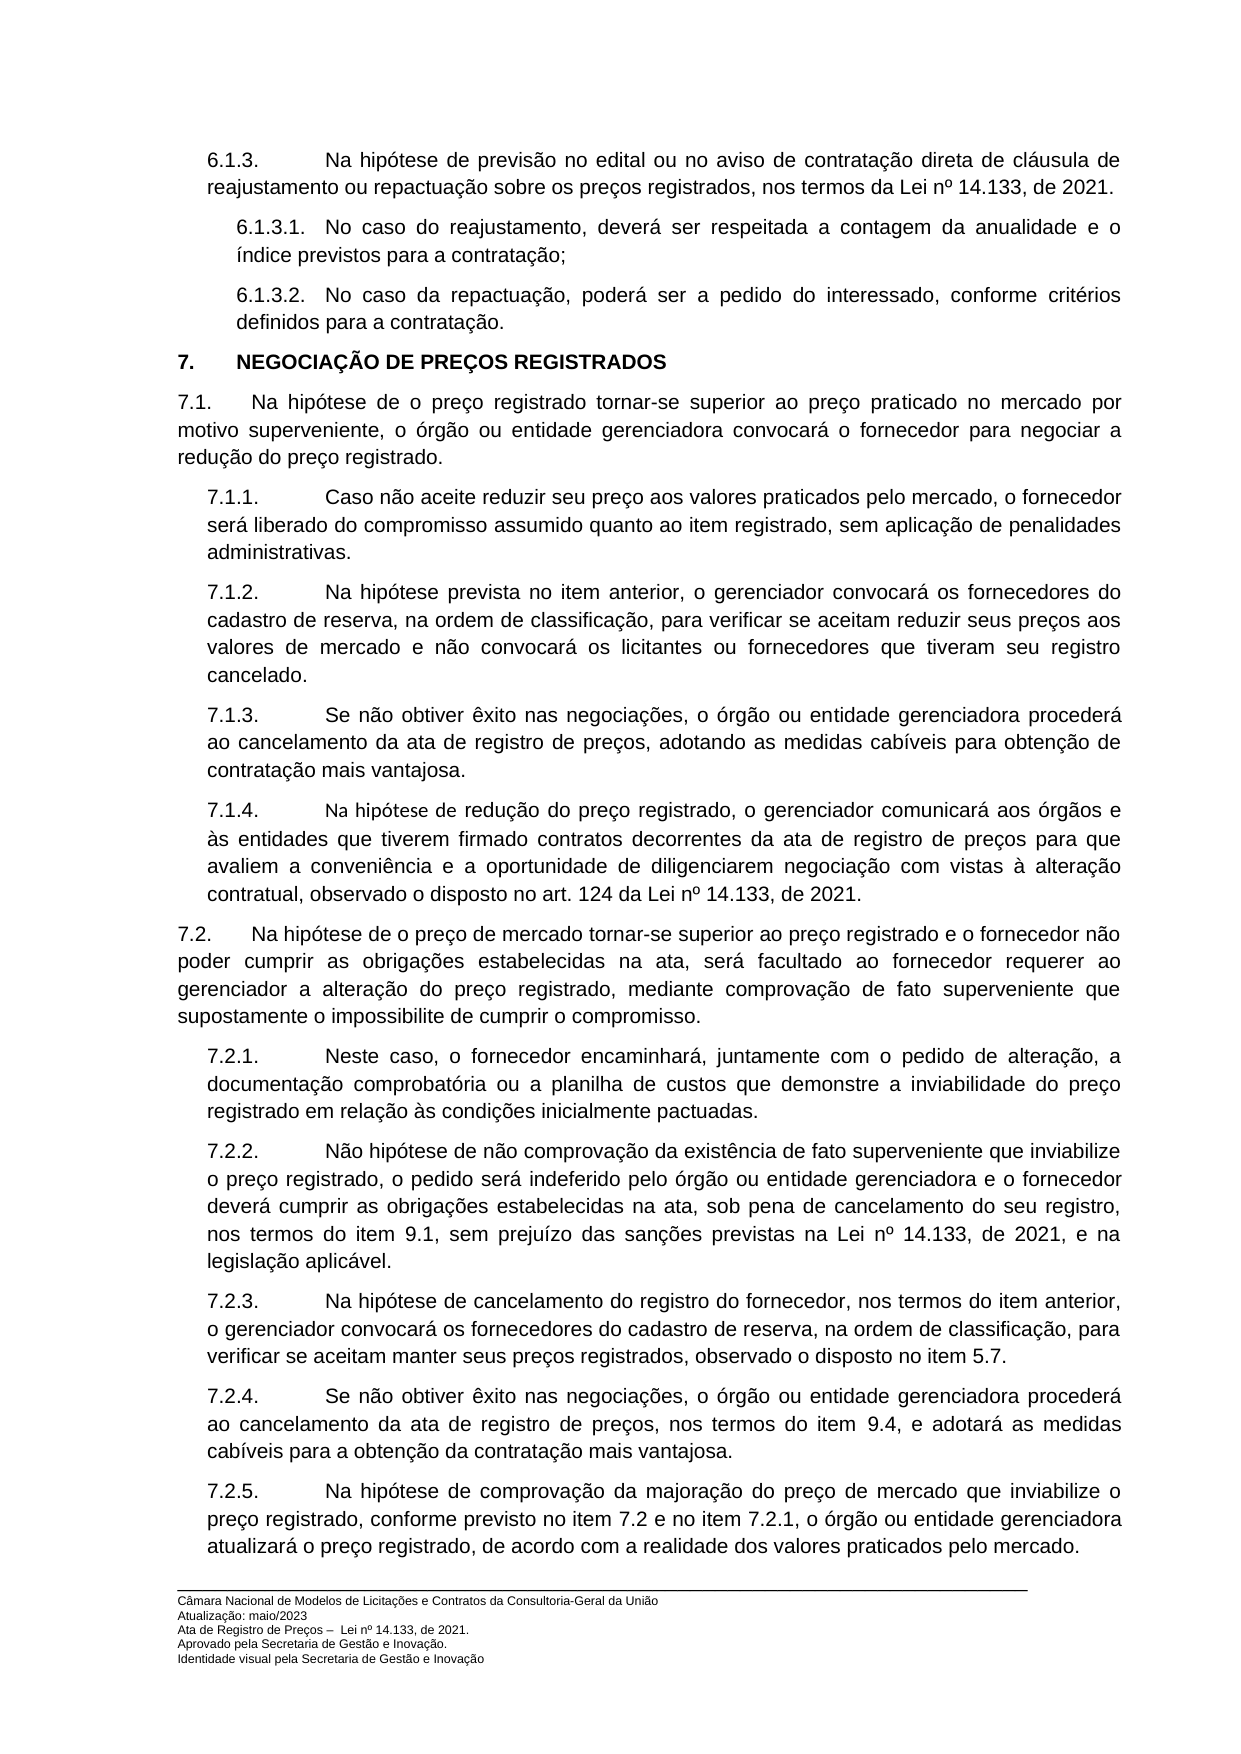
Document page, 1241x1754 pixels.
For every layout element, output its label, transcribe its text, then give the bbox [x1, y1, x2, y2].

list Se não obtiver êxito nas negociações, o órgão ou entidade gerenciadora procederá ao cancelamento da ata de registro de preços, nos termos do item 9.4, e adotará as medidas cabíveis para a obtenção da contratação mais vantajosa. [207, 1384, 1122, 1463]
list Na hipótese de comprovação da majoração do preço de mercado que inviabilize o preço registrado, conforme previsto no item 7.2 e no item 7.2.1, o órgão ou entidade gerenciadora atualizará o preço registrado, de acordo com a realidade dos valores praticados pelo mercado. [207, 1479, 1122, 1558]
list Neste caso, o fornecedor encaminhará, juntamente com o pedido de alteração, a documentação comprobatória ou a planilha de custos que demonstre a inviabilidade do preço registrado em relação às condições inicialmente pactuadas. [207, 1044, 1122, 1123]
list Caso não aceite reduzir seu preço aos valores praticados pelo mercado, o fornecedor será liberado do compromisso assumido quanto ao item registrado, sem aplicação de penalidades administrativas. [207, 485, 1122, 564]
list Não hipótese de não comprovação da existência de fato superveniente que inviabilize o preço registrado, o pedido será indeferido pelo órgão ou entidade gerenciadora e o fornecedor deverá cumprir as obrigações estabelecidas na ata, sob pena de cancelamento do seu registro, nos termos do item 9.1, sem prejuízo das sanções previstas na Lei nº 14.133, de 2021, e na legislação aplicável. [207, 1139, 1122, 1273]
list No caso da repactuação, poderá ser a pedido do interessado, conforme critérios definidos para a contratação. [236, 283, 1122, 334]
list No caso do reajustamento, deverá ser respeitada a contagem da anualidade e o índice previstos para a contratação; [236, 215, 1122, 267]
list Na hipótese prevista no item anterior, o gerenciador convocará os fornecedores do cadastro de reserva, na ordem de classificação, para verificar se aceitam reduzir seus preços aos valores de mercado e não convocará os licitantes ou fornecedores que tiveram seu registro cancelado. [207, 580, 1122, 687]
list NEGOCIAÇÃO DE PREÇOS REGISTRADOS [177, 350, 1122, 374]
list Na hipótese de o preço registrado tornar-se superior ao preço praticado no mercado por motivo superveniente, o órgão ou entidade gerenciadora convocará o fornecedor para negociar a redução do preço registrado. [177, 390, 1122, 469]
list Na hipótese de o preço de mercado tornar-se superior ao preço registrado e o fornecedor não poder cumprir as obrigações estabelecidas na ata, será facultado ao fornecedor requerer ao gerenciador a alteração do preço registrado, mediante comprovação de fato superveniente que supostamente o impossibilite de cumprir o compromisso. [177, 922, 1122, 1028]
list Na hipótese de cancelamento do registro do fornecedor, nos termos do item anterior, o gerenciador convocará os fornecedores do cadastro de reserva, na ordem de classificação, para verificar se aceitam manter seus preços registrados, observado o disposto no item 5.7. [207, 1289, 1122, 1368]
list Na hipótese de redução do preço registrado, o gerenciador comunicará aos órgãos e às entidades que tiverem firmado contratos decorrentes da ata de registro de preços para que avaliem a conveniência e a oportunidade de diligenciarem negociação com vistas à alteração contratual, observado o disposto no art. 124 da Lei nº 14.133, de 2021. [207, 798, 1122, 906]
list Se não obtiver êxito nas negociações, o órgão ou entidade gerenciadora procederá ao cancelamento da ata de registro de preços, adotando as medidas cabíveis para obtenção de contratação mais vantajosa. [207, 703, 1122, 782]
list Na hipótese de previsão no edital ou no aviso de contratação direta de cláusula de reajustamento ou repactuação sobre os preços registrados, nos termos da Lei nº 14.133, de 2021. [207, 148, 1122, 199]
